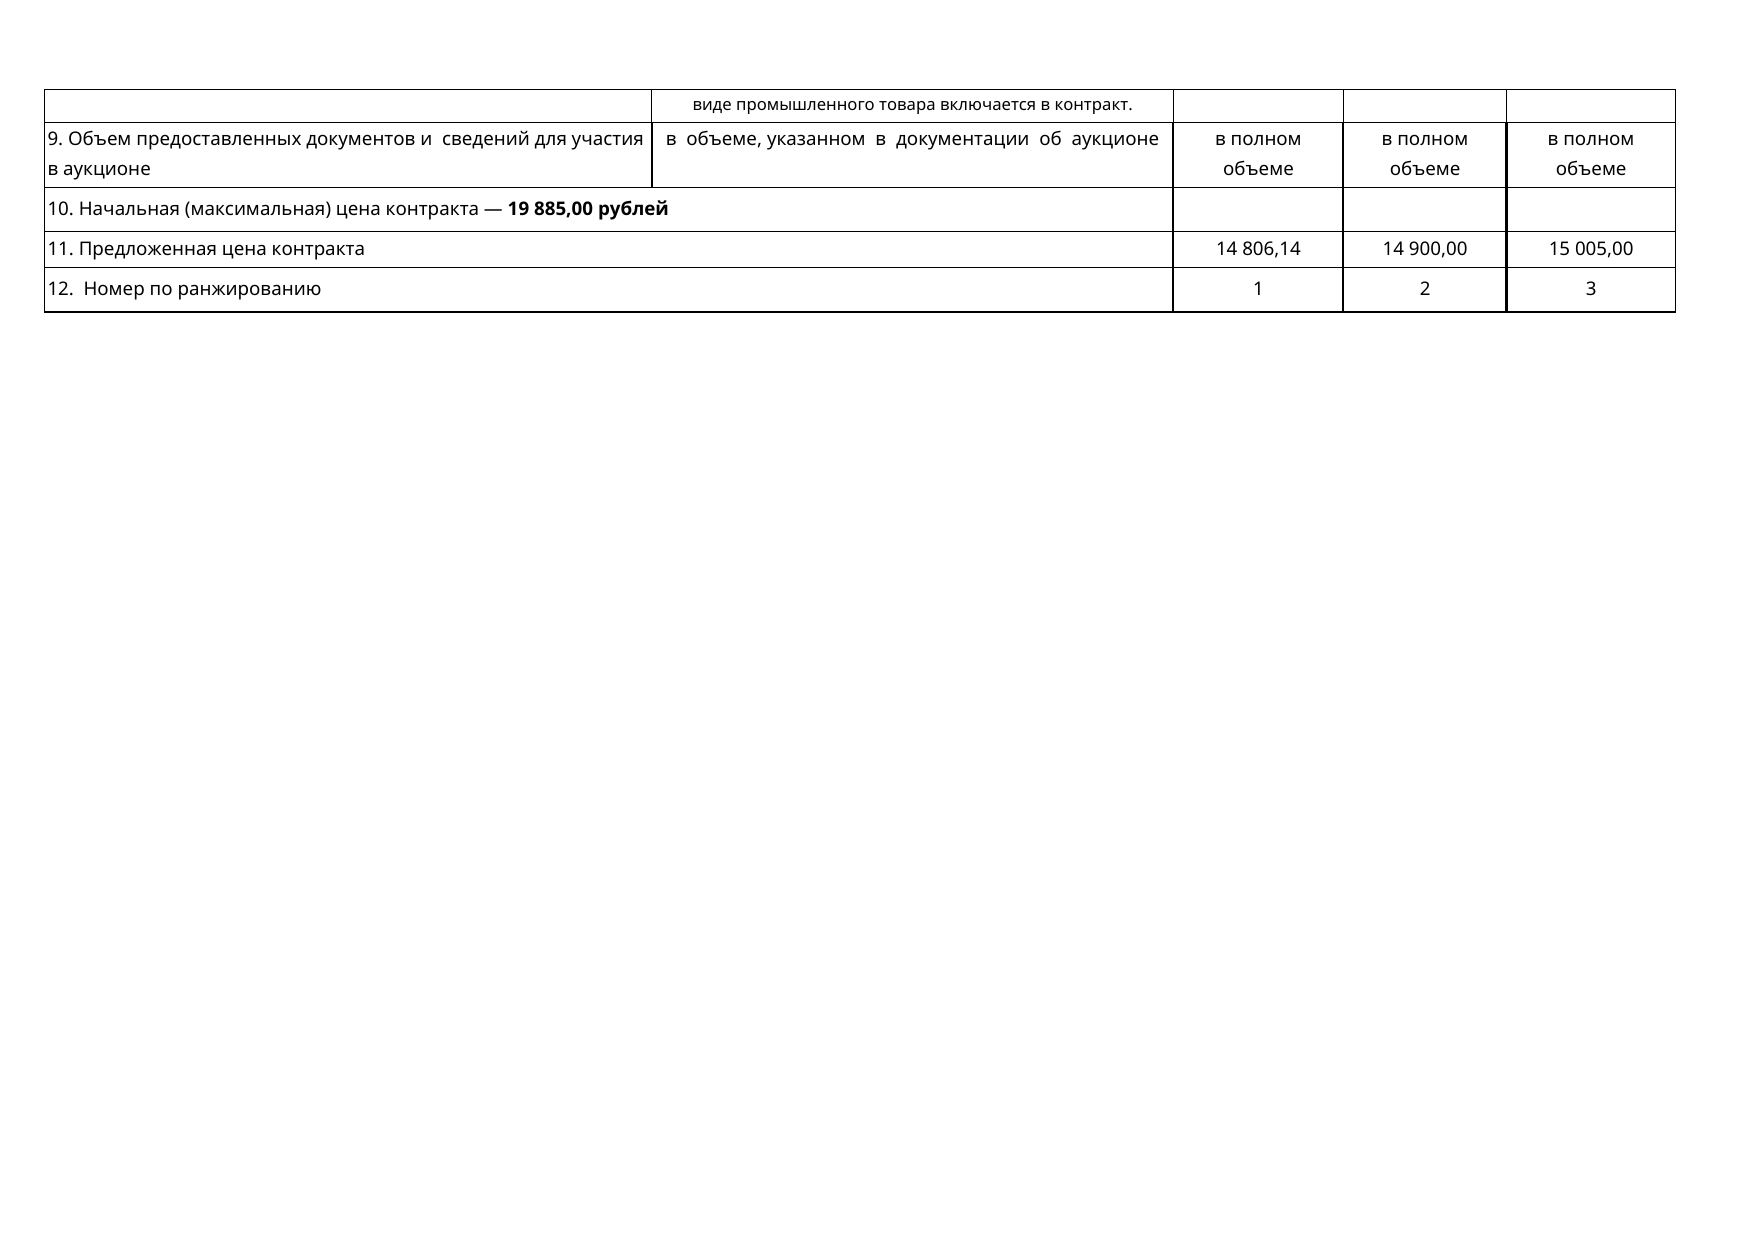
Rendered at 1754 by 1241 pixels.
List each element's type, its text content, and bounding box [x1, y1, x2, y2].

table_cell в объеме, указанном в документации об аукционе [653, 123, 1172, 187]
table_cell 14 900,00 [1344, 232, 1505, 267]
table_cell [1676, 231, 1683, 267]
table_cell 10. Начальная (максимальная) цена контракта — 19 885,00 рублей [45, 188, 1172, 231]
table_cell [1676, 267, 1683, 311]
table_cell 15 005,00 [1508, 232, 1675, 267]
table_cell 3 [1508, 268, 1675, 311]
table_cell в полном объеме [1174, 123, 1342, 187]
table_cell в полном объеме [1508, 123, 1675, 187]
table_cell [1344, 90, 1506, 122]
table_cell 14 806,14 [1174, 232, 1342, 267]
table_cell [1508, 188, 1675, 231]
table_cell 12. Номер по ранжированию [45, 268, 1172, 311]
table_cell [1174, 90, 1343, 122]
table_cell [1507, 90, 1675, 122]
table_cell 2 [1344, 268, 1505, 311]
table_cell 9. Объем предоставленных документов и сведений для участия в аукционе [45, 123, 651, 187]
table_cell [1676, 187, 1683, 231]
table_cell 11. Предложенная цена контракта [45, 232, 1172, 267]
table_cell 1 [1174, 268, 1342, 311]
table_cell в полном объеме [1344, 123, 1505, 187]
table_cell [652, 90, 1173, 122]
table_cell [1174, 188, 1342, 231]
table_cell [1344, 188, 1505, 231]
